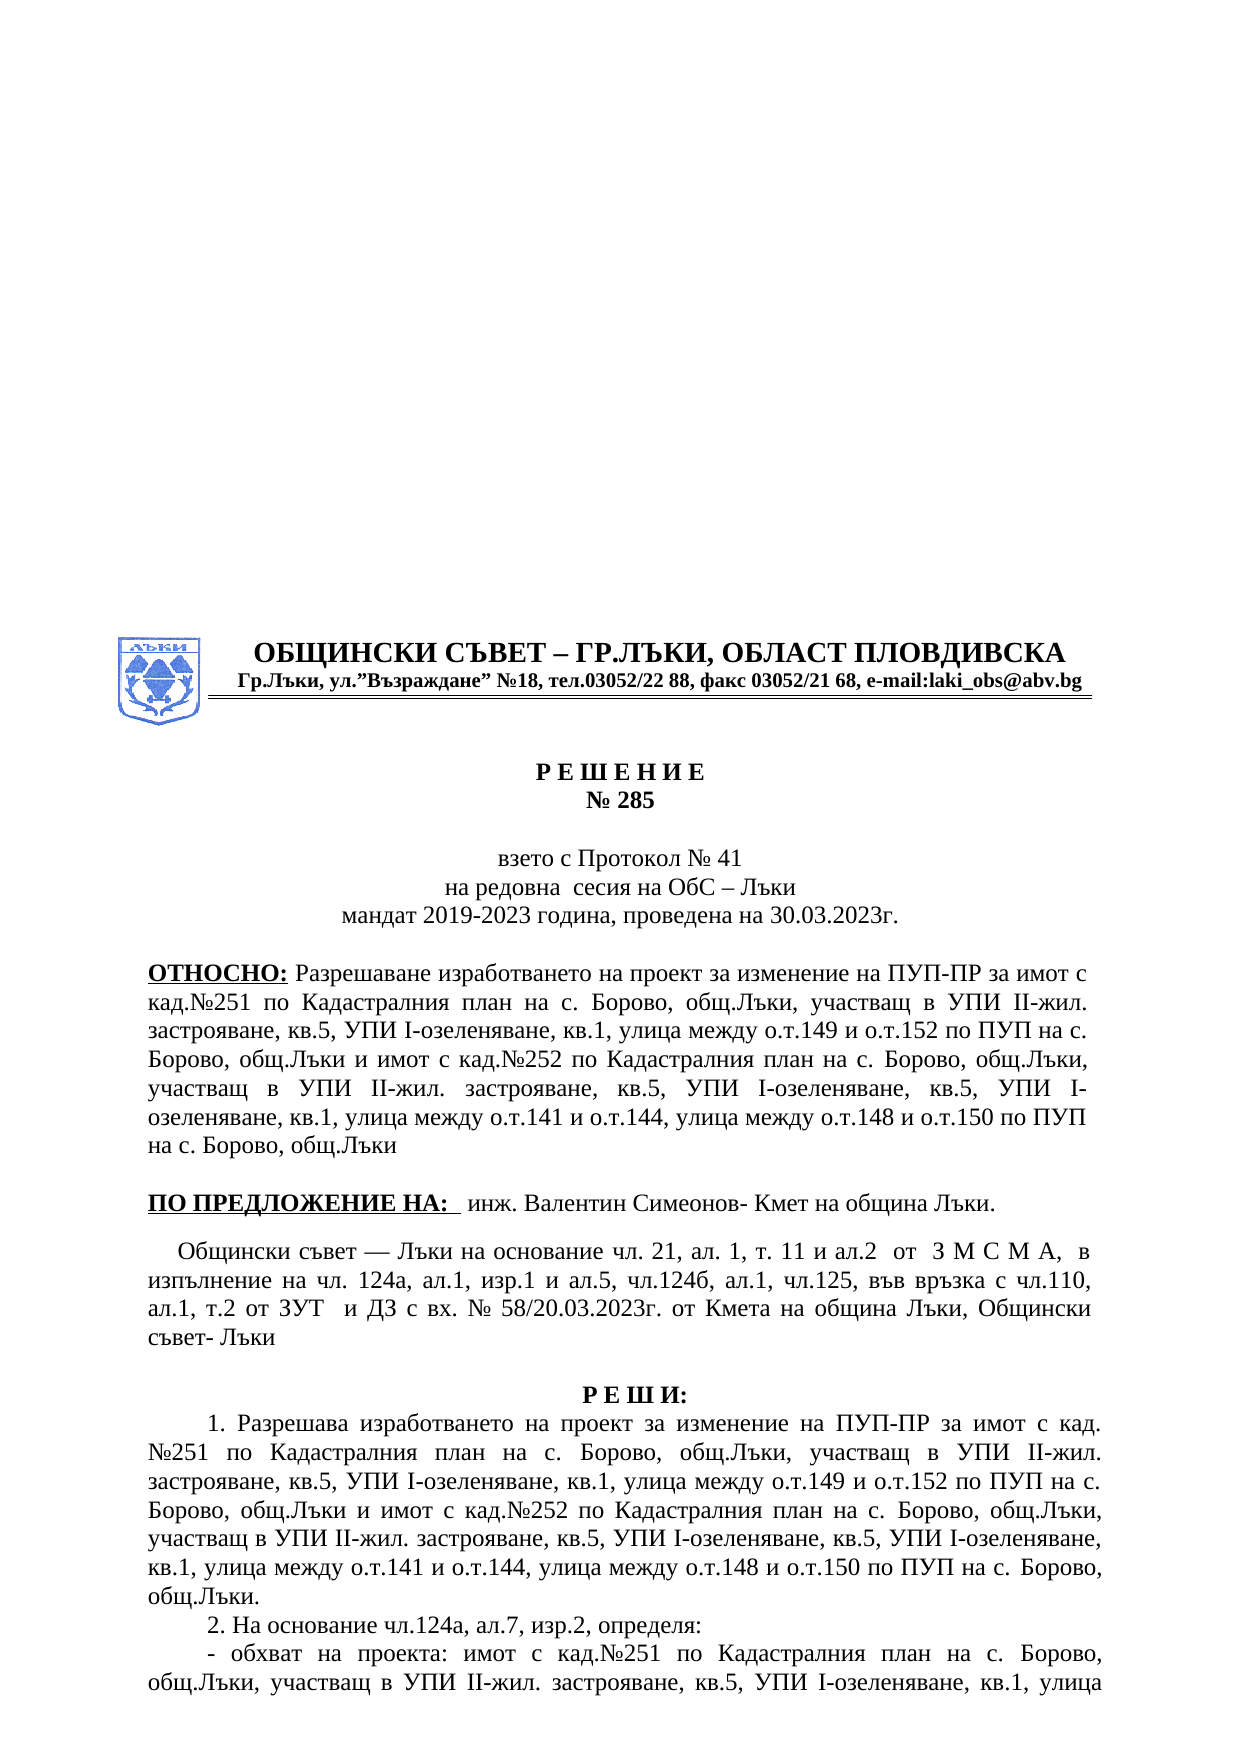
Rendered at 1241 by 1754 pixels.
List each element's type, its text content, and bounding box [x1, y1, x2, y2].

text ПО ПРЕДЛОЖЕНИЕ НА: инж. Валентин Симеонов- Кмет на община Лъки. [148, 1188, 1177, 1217]
text на редовна сесия на ОбС – Лъки [148, 872, 1092, 901]
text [148, 1638, 1102, 1696]
title Гр.Лъки, ул.”Възраждане” №18, тел.03052/22 88, факс 03052/21 68, е-mail:laki_obs@abv.bg [209, 668, 1092, 695]
text 1. Разрешава изработването на проект за изменение на ПУП-ПР за имот с кад.№251 по Кадастралния план на с. Борово, общ.Лъки, участващ в УПИ II-жил. застрояване, кв.5, УПИ I-озеленяване, кв.1, улица между о.т.149 и о.т.152 по ПУП на с. Борово, общ.Лъки и имот с кад.№252 по Кадастралния план на с. Борово, общ.Лъки, участващ в УПИ II-жил. застрояване, кв.5, УПИ I-озеленяване, кв.5, УПИ I-озеленяване, кв.1, улица между о.т.141 и о.т.144, улица между о.т.148 и о.т.150 по ПУП на с. Борово, общ.Лъки. [148, 1408, 1102, 1610]
text Р Е Ш Е Н И Е [148, 757, 1092, 786]
text 2. На основание чл.124а, ал.7, изр.2, определя: [148, 1610, 1102, 1638]
text ОТНОСНО: Разрешаване изработването на проект за изменение на ПУП-ПР за имот с кад.№251 по Кадастралния план на с. Борово, общ.Лъки, участващ в УПИ II-жил. застрояване, кв.5, УПИ I-озеленяване, кв.1, улица между о.т.149 и о.т.152 по ПУП на с. Борово, общ.Лъки и имот с кад.№252 по Кадастралния план на с. Борово, общ.Лъки, участващ в УПИ II-жил. застрояване, кв.5, УПИ I-озеленяване, кв.5, УПИ I-озеленяване, кв.1, улица между о.т.141 и о.т.144, улица между о.т.148 и о.т.150 по ПУП на с. Борово, общ.Лъки [148, 958, 1088, 1159]
text взето с Протокол № 41 [148, 843, 1092, 872]
picture [110, 635, 209, 729]
title ОБЩИНСКИ СЪВЕТ – ГР.ЛЪКИ, ОБЛАСТ ПЛОВДИВСКА [209, 635, 1092, 668]
text № 285 [148, 786, 1092, 814]
text мандат 2019-2023 година, проведена на 30.03.2023г. [148, 901, 1092, 929]
text Р Е Ш И: [148, 1380, 1092, 1408]
text Общински съвет — Лъки на основание чл. 21, ал. 1, т. 11 и ал.2 от З М С М А, в изпълнение на чл. 124а, ал.1, изр.1 и ал.5, чл.124б, ал.1, чл.125, във връзка с чл.110, ал.1, т.2 от ЗУТ и ДЗ с вх. № 58/20.03.2023г. от Кмета на община Лъки, Общински съвет- Лъки [148, 1236, 1092, 1351]
